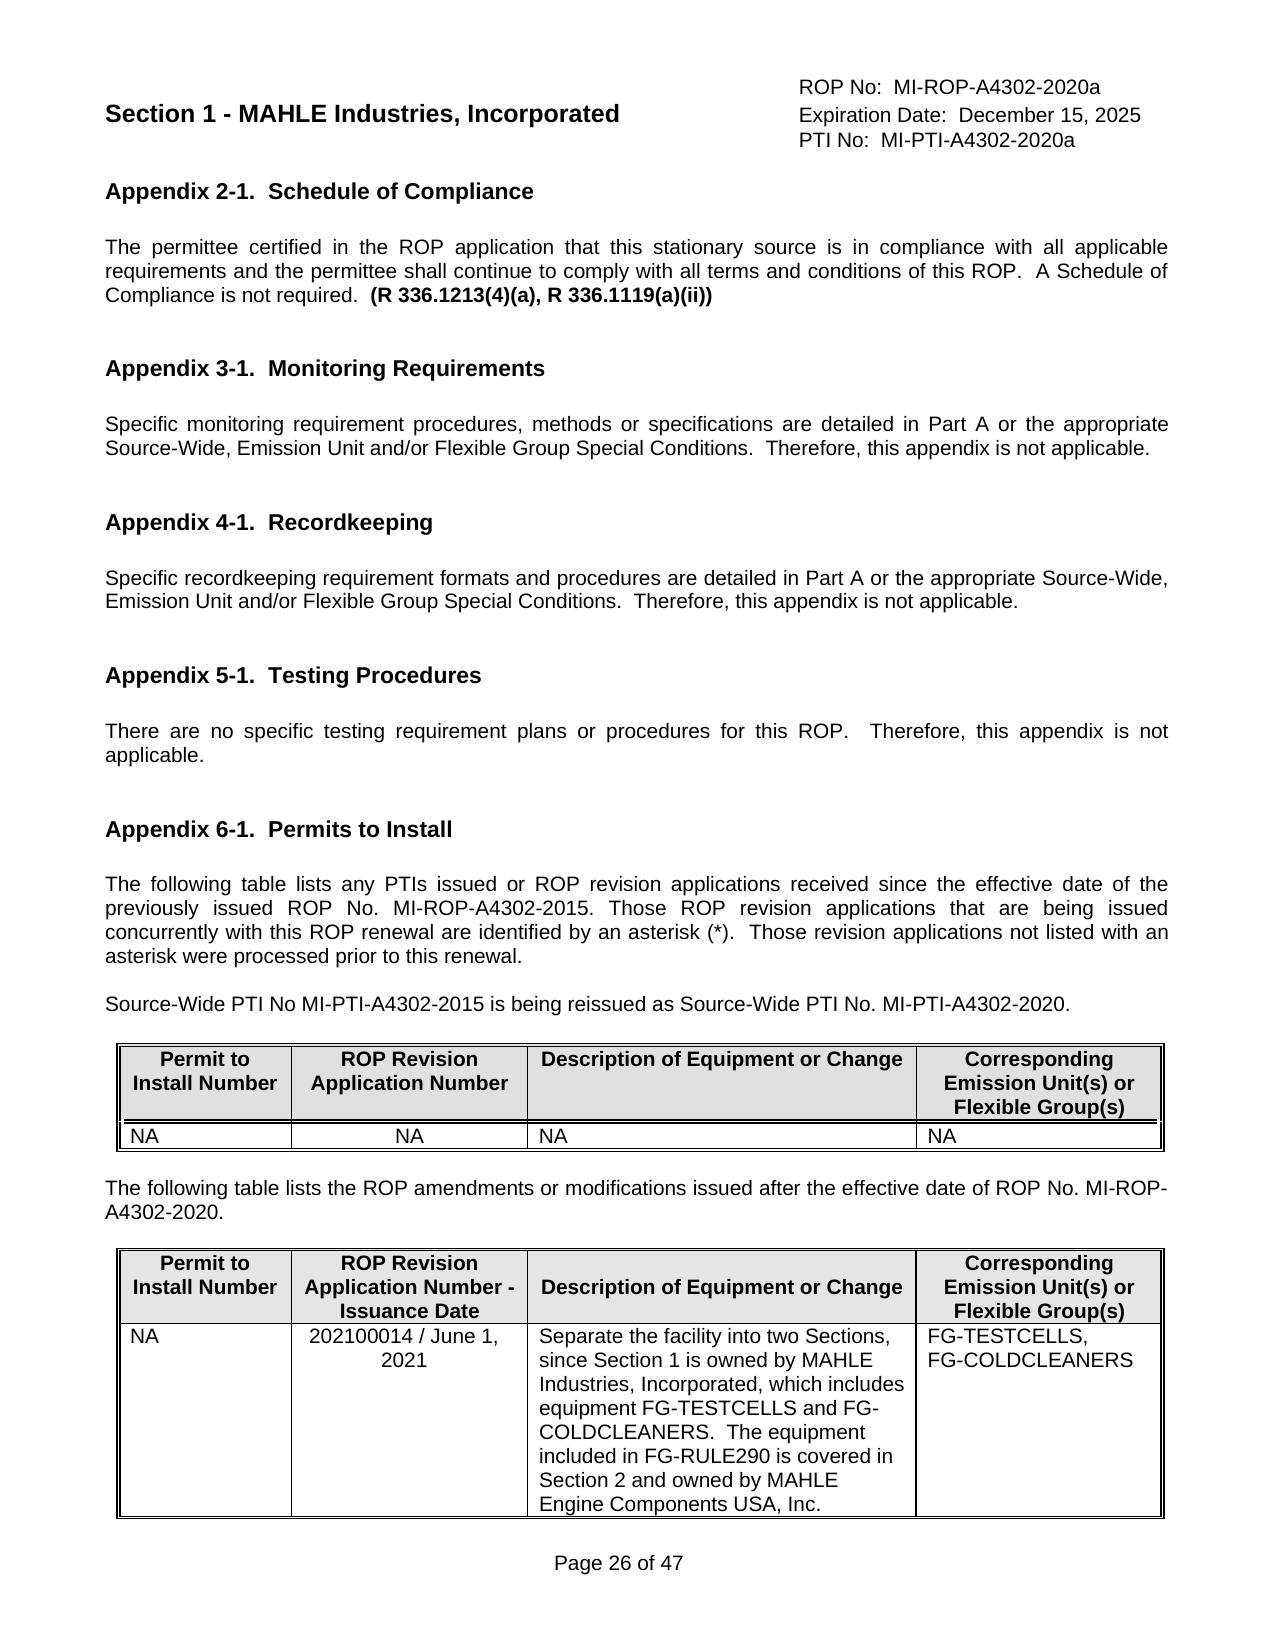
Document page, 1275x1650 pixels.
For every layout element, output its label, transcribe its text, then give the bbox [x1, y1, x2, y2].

subtitle Appendix 5-1. Testing Procedures [105, 662, 1170, 689]
table_cell NA [121, 1324, 291, 1516]
table_header ROP Revision Application Number [292, 1047, 527, 1119]
table_cell NA [528, 1124, 916, 1148]
text Specific recordkeeping requirement formats and procedures are detailed in Part A or the appropriate Source-Wide, Emission Unit and/or Flexible Group Special Conditions. Therefore, this appendix is not applicable. [105, 565, 1170, 613]
text Specific monitoring requirement procedures, methods or specifications are detailed in Part A or the appropriate Source-Wide, Emission Unit and/or Flexible Group Special Conditions. Therefore, this appendix is not applicable. [105, 412, 1170, 460]
table_header Description of Equipment or Change [528, 1251, 915, 1323]
table_header Corresponding Emission Unit(s) or Flexible Group(s) [917, 1047, 1160, 1119]
table_header Permit to Install Number [121, 1251, 291, 1323]
table_header Description of Equipment or Change [528, 1047, 916, 1119]
subtitle Appendix 2-1. Schedule of Compliance [105, 178, 1170, 204]
text The following table lists any PTIs issued or ROP revision applications received since the effective date of the previously issued ROP No. MI-ROP-A4302-2015. Those ROP revision applications that are being issued concurrently with this ROP renewal are identified by an asterisk (*). Those revision applications not listed with an asterisk were processed prior to this renewal. [105, 872, 1170, 968]
text The permittee certified in the ROP application that this stationary source is in compliance with all applicable requirements and the permittee shall continue to comply with all terms and conditions of this ROP. A Schedule of Compliance is not required. (R 336.1213(4)(a), R 336.1119(a)(ii)) [105, 234, 1170, 306]
table_cell Separate the facility into two Sections, since Section 1 is owned by MAHLE Industries, Incorporated, which includes equipment FG-TESTCELLS and FG-COLDCLEANERS. The equipment included in FG-RULE290 is covered in Section 2 and owned by MAHLE Engine Components USA, Inc. [528, 1324, 915, 1516]
subtitle Appendix 6-1. Permits to Install [105, 816, 1170, 842]
table_cell NA [119, 1119, 291, 1148]
text Source-Wide PTI No MI-PTI-A4302-2015 is being reissued as Source-Wide PTI No. MI-PTI-A4302-2020. [105, 992, 1170, 1016]
text The following table lists the ROP amendments or modifications issued after the effective date of ROP No. MI-ROP-A4302-2020. [105, 1176, 1170, 1224]
text There are no specific testing requirement plans or procedures for this ROP. Therefore, this appendix is not applicable. [105, 719, 1170, 767]
table_cell NA [917, 1119, 1162, 1148]
table_cell 202100014 / June 1, 2021 [292, 1324, 527, 1516]
table_header ROP Revision Application Number - Issuance Date [292, 1251, 527, 1323]
table_header Permit to Install Number [121, 1047, 291, 1119]
table_header Corresponding Emission Unit(s) or Flexible Group(s) [917, 1251, 1160, 1323]
table_cell NA [292, 1124, 527, 1148]
table_cell FG-TESTCELLS, FG-COLDCLEANERS [917, 1324, 1160, 1516]
subtitle Appendix 4-1. Recordkeeping [105, 509, 1170, 535]
subtitle Appendix 3-1. Monitoring Requirements [105, 355, 1170, 382]
